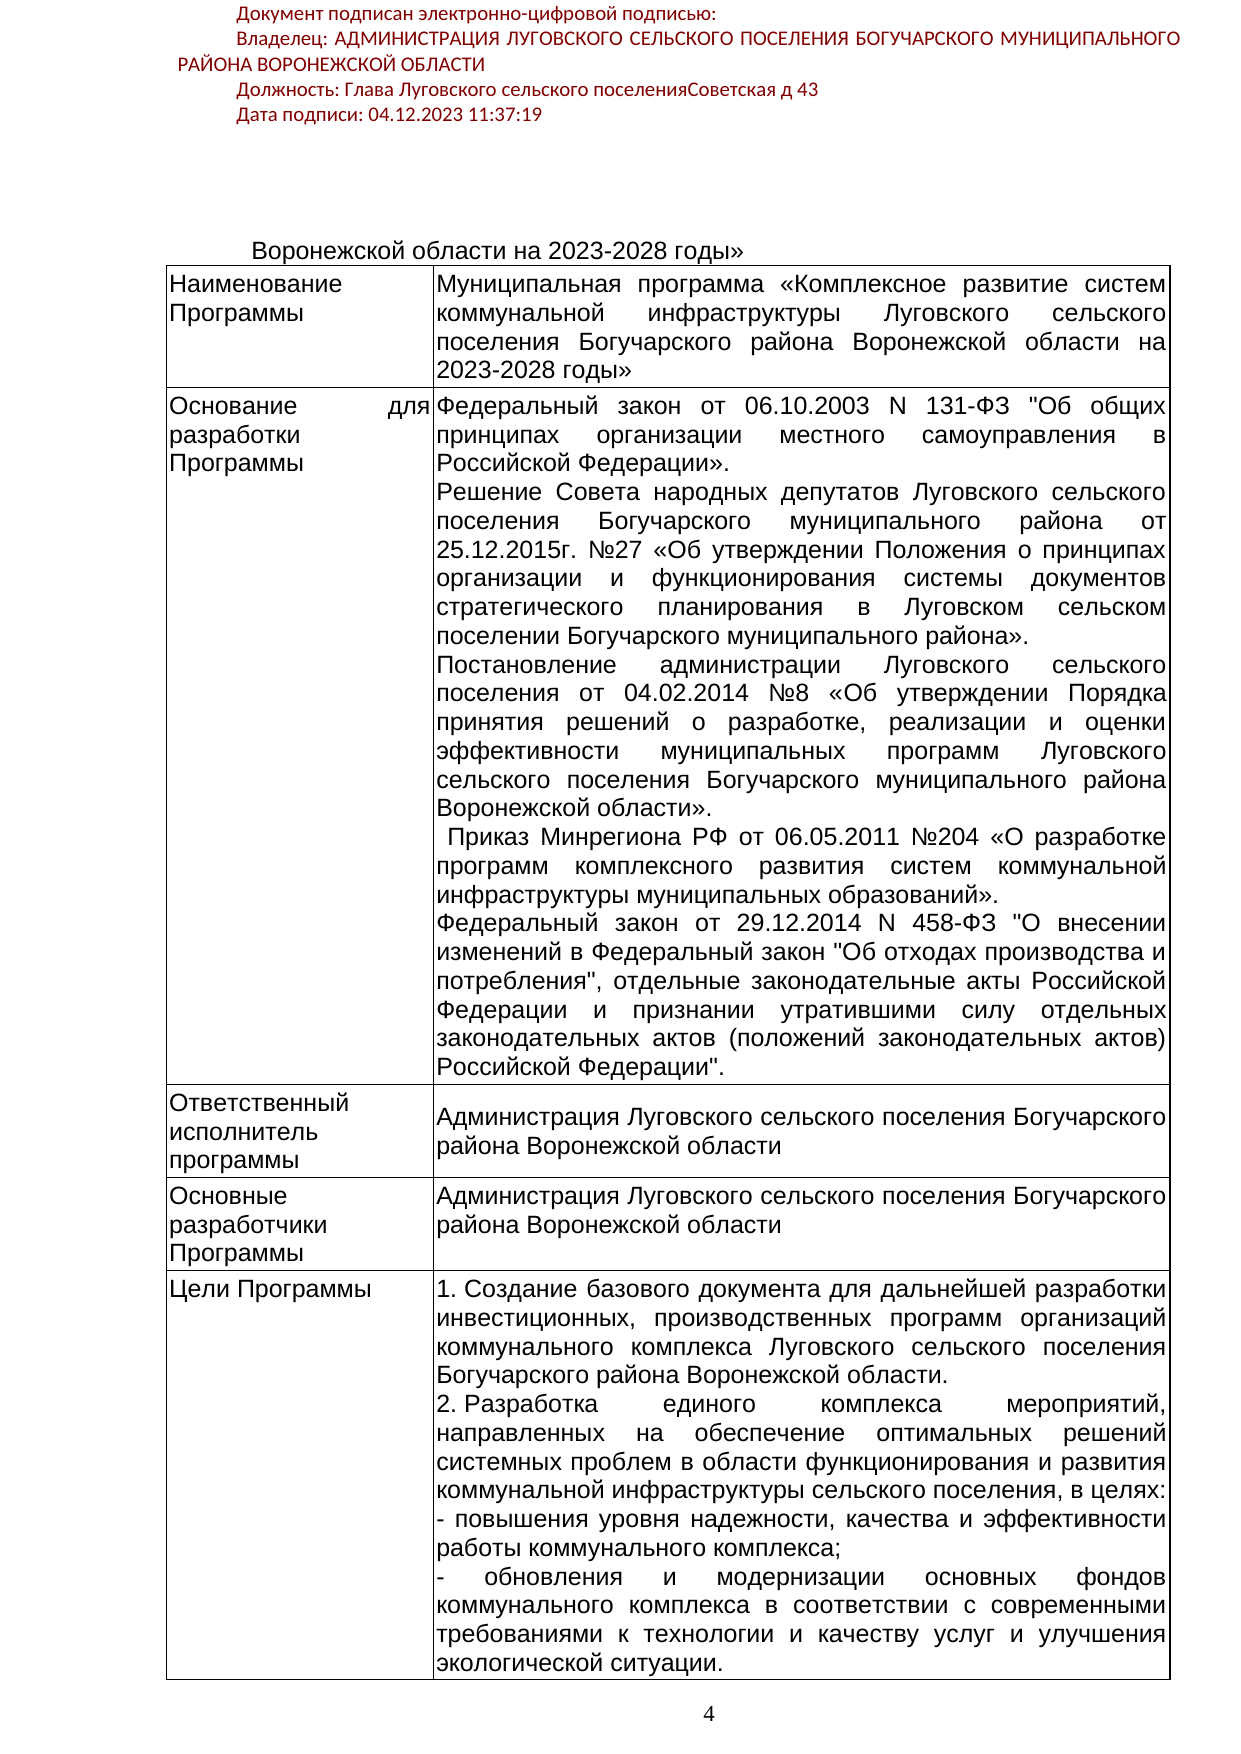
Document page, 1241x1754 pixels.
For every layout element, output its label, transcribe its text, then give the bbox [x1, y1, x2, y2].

table_cell Администрация Луговского сельского поселения Богучарского района Воронежской области [434, 1178, 1169, 1270]
text Воронежской области на 2023-2028 годы» [177, 236, 1181, 265]
table_header Наименование Программы [167, 266, 433, 387]
table_header Муниципальная программа «Комплексное развитие систем коммунальной инфраструктуры Луговского сельского поселения Богучарского района Воронежской области на 2023-2028 годы» [434, 266, 1169, 387]
table_cell Ответственный исполнитель программы [167, 1085, 433, 1177]
table_cell Основание для разработки Программы [167, 388, 433, 1084]
table_cell Федеральный закон от 06.10.2003 N 131-ФЗ "Об общих принципах организации местного самоуправления в Российской Федерации». Решение Совета народных депутатов Луговского сельского поселения Богучарского муниципального района от 25.12.2015г. №27 «Об утверждении Положения о принципах организации и функционирования системы документов стратегического планирования в Луговском сельском поселении Богучарского муниципального района». Постановление администрации Луговского сельского поселения от 04.02.2014 №8 «Об утверждении Порядка принятия решений о разработке, реализации и оценки эффективности муниципальных программ Луговского сельского поселения Богучарского муниципального района Воронежской области». Приказ Минрегиона РФ от 06.05.2011 №204 «О разработке программ комплексного развития систем коммунальной инфраструктуры муниципальных образований». Федеральный закон от 29.12.2014 N 458-ФЗ "О внесении изменений в Федеральный закон "Об отходах производства и потребления", отдельные законодательные акты Российской Федерации и признании утратившими силу отдельных законодательных актов (положений законодательных актов) Российской Федерации". [434, 388, 1169, 1084]
table_cell Основные разработчики Программы [167, 1178, 433, 1270]
table_cell Администрация Луговского сельского поселения Богучарского района Воронежской области [434, 1085, 1169, 1177]
table_cell Цели Программы [167, 1271, 433, 1679]
table_cell 1. Создание базового документа для дальнейшей разработки инвестиционных, производственных программ организаций коммунального комплекса Луговского сельского поселения Богучарского района Воронежской области. 2. Разработка единого комплекса мероприятий, направленных на обеспечение оптимальных решений системных проблем в области функционирования и развития коммунальной инфраструктуры сельского поселения, в целях: - повышения уровня надежности, качества и эффективности работы коммунального комплекса; - обновления и модернизации основных фондов коммунального комплекса в соответствии с современными требованиями к технологии и качеству услуг и улучшения экологической ситуации. [434, 1271, 1169, 1679]
